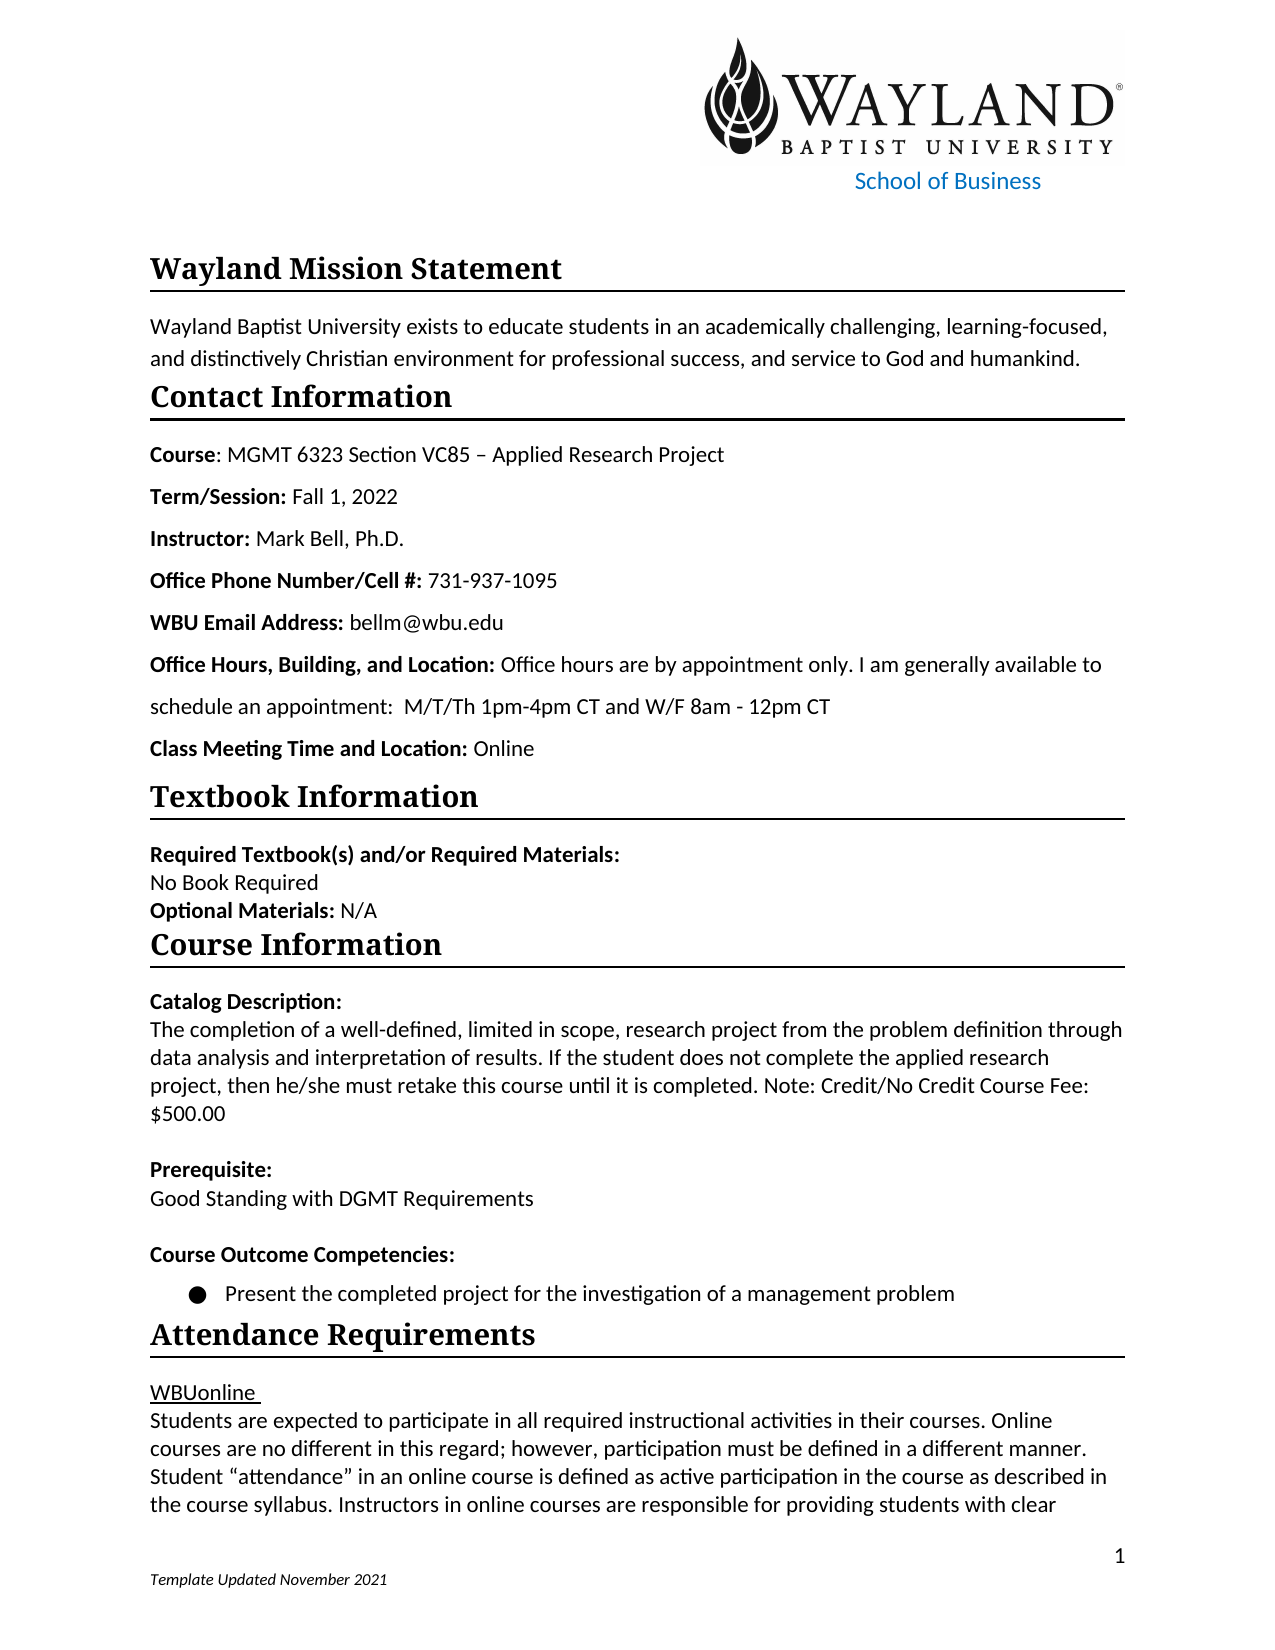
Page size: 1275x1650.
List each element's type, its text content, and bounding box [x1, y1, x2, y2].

text Attendance Requirements [150, 1315, 1125, 1356]
list Present the completed project for the investigation of a management problem [150, 1268, 1125, 1315]
text Textbook Information [150, 776, 1125, 818]
text Catalog Description: [150, 987, 1125, 1016]
text No Book Required [150, 868, 1125, 896]
text Required Textbook(s) and/or Required Materials: [150, 840, 1125, 868]
text Wayland Baptist University exists to educate students in an academically challenging, learning-focused, and distinctively Christian environment for professional success, and service to God and humankind. [150, 312, 1125, 372]
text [150, 1406, 1125, 1518]
text The completion of a well-defined, limited in scope, research project from the problem definition through data analysis and interpretation of results. If the student does not complete the applied research project, then he/she must retake this course until it is completed. Note: Credit/No Credit Course Fee: $500.00 [150, 1016, 1125, 1128]
picture [699, 30, 1125, 166]
text WBU Email Address: bellm@wbu.edu [150, 608, 1125, 636]
text Office Phone Number/Cell #: 731-937-1095 [150, 566, 1125, 594]
text Office Hours, Building, and Location: Office hours are by appointment only. I am generally available to schedule an appointment: M/T/Th 1pm-4pm CT and W/F 8am - 12pm CT [150, 650, 1125, 720]
text Course Information [150, 924, 1125, 966]
text Wayland Mission Statement [150, 249, 1125, 290]
text Prerequisite: [150, 1156, 1125, 1184]
text Optional Materials: N/A [150, 896, 1125, 924]
text Course: MGMT 6323 Section VC85 – Applied Research Project [150, 440, 1125, 468]
text Class Meeting Time and Location: Online [150, 734, 1125, 762]
text Term/Session: Fall 1, 2022 [150, 482, 1125, 510]
text Instructor: Mark Bell, Ph.D. [150, 524, 1125, 552]
text Good Standing with DGMT Requirements [150, 1184, 1125, 1212]
text Contact Information [150, 377, 1125, 418]
text WBUonline [150, 1378, 1125, 1406]
text Course Outcome Competencies: [150, 1240, 1125, 1268]
